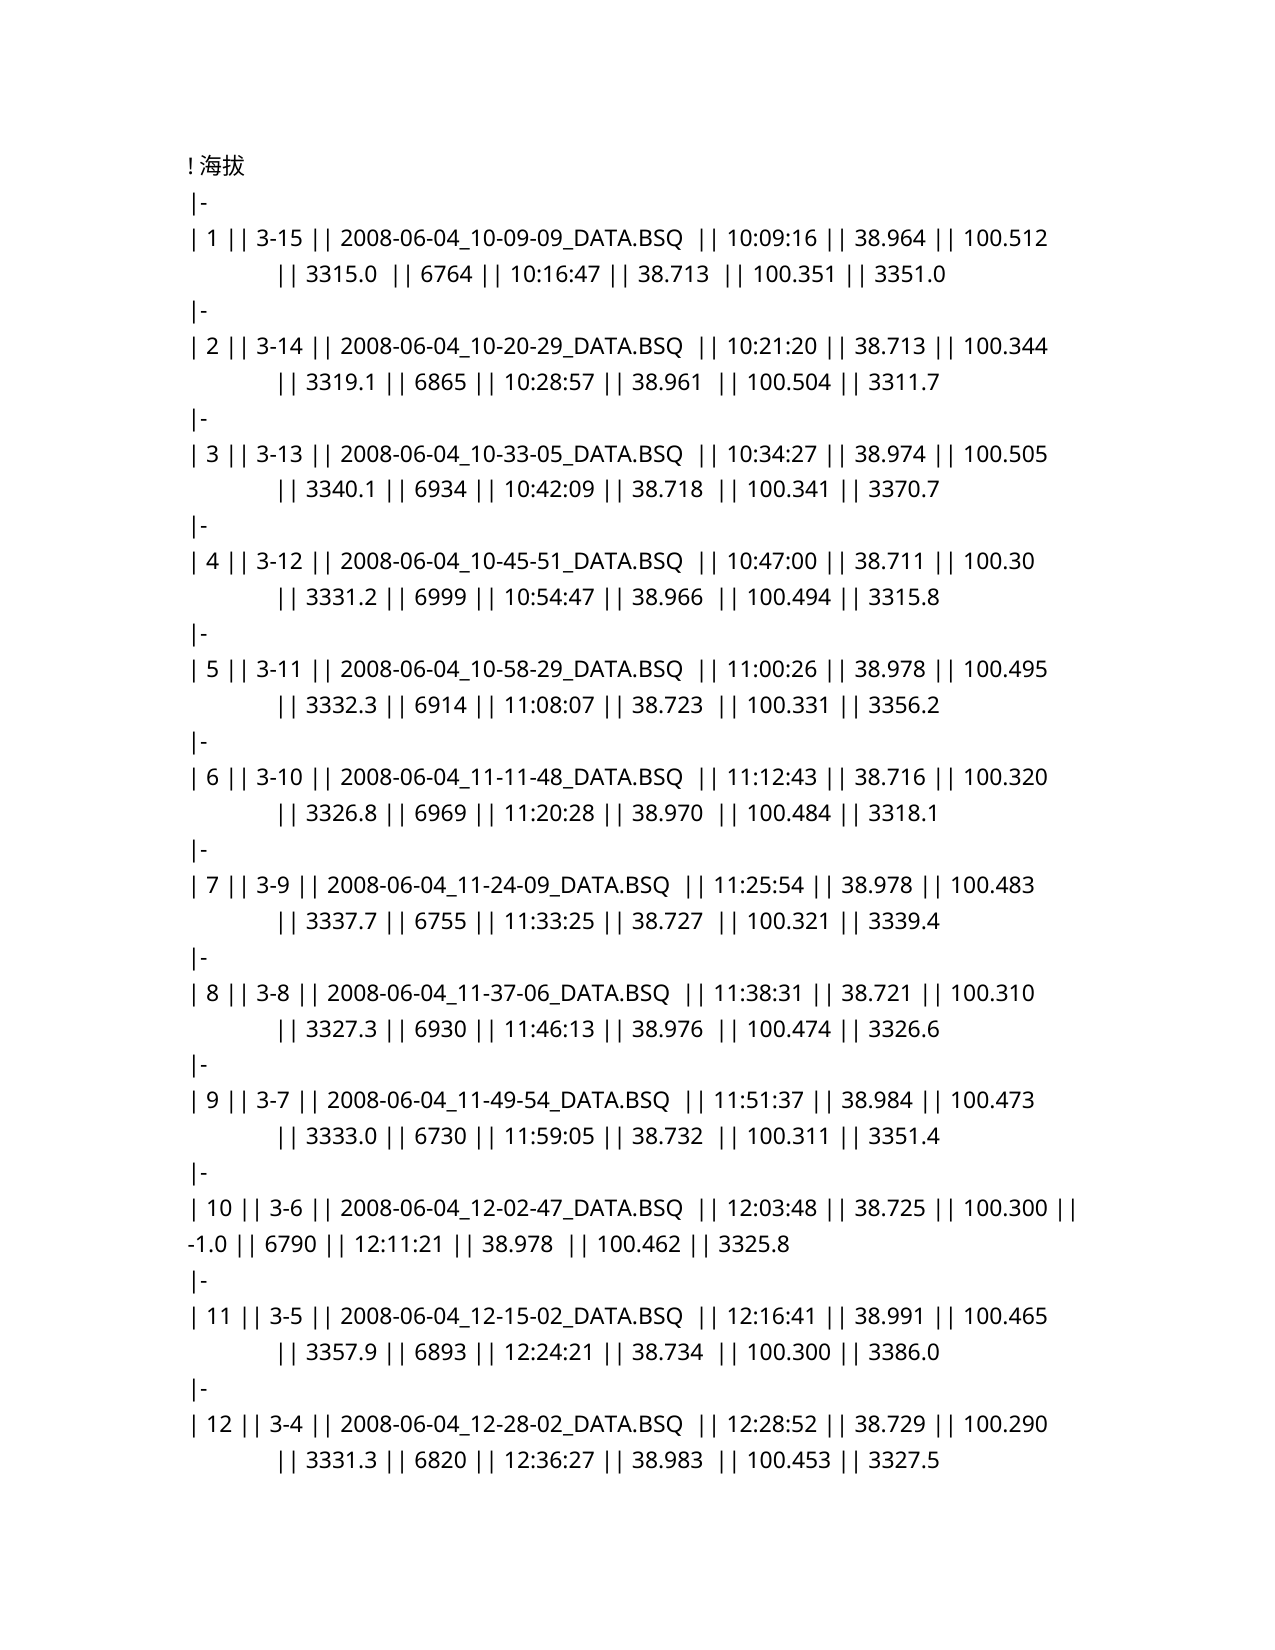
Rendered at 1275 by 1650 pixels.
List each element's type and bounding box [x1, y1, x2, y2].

text [187, 150, 1087, 1475]
